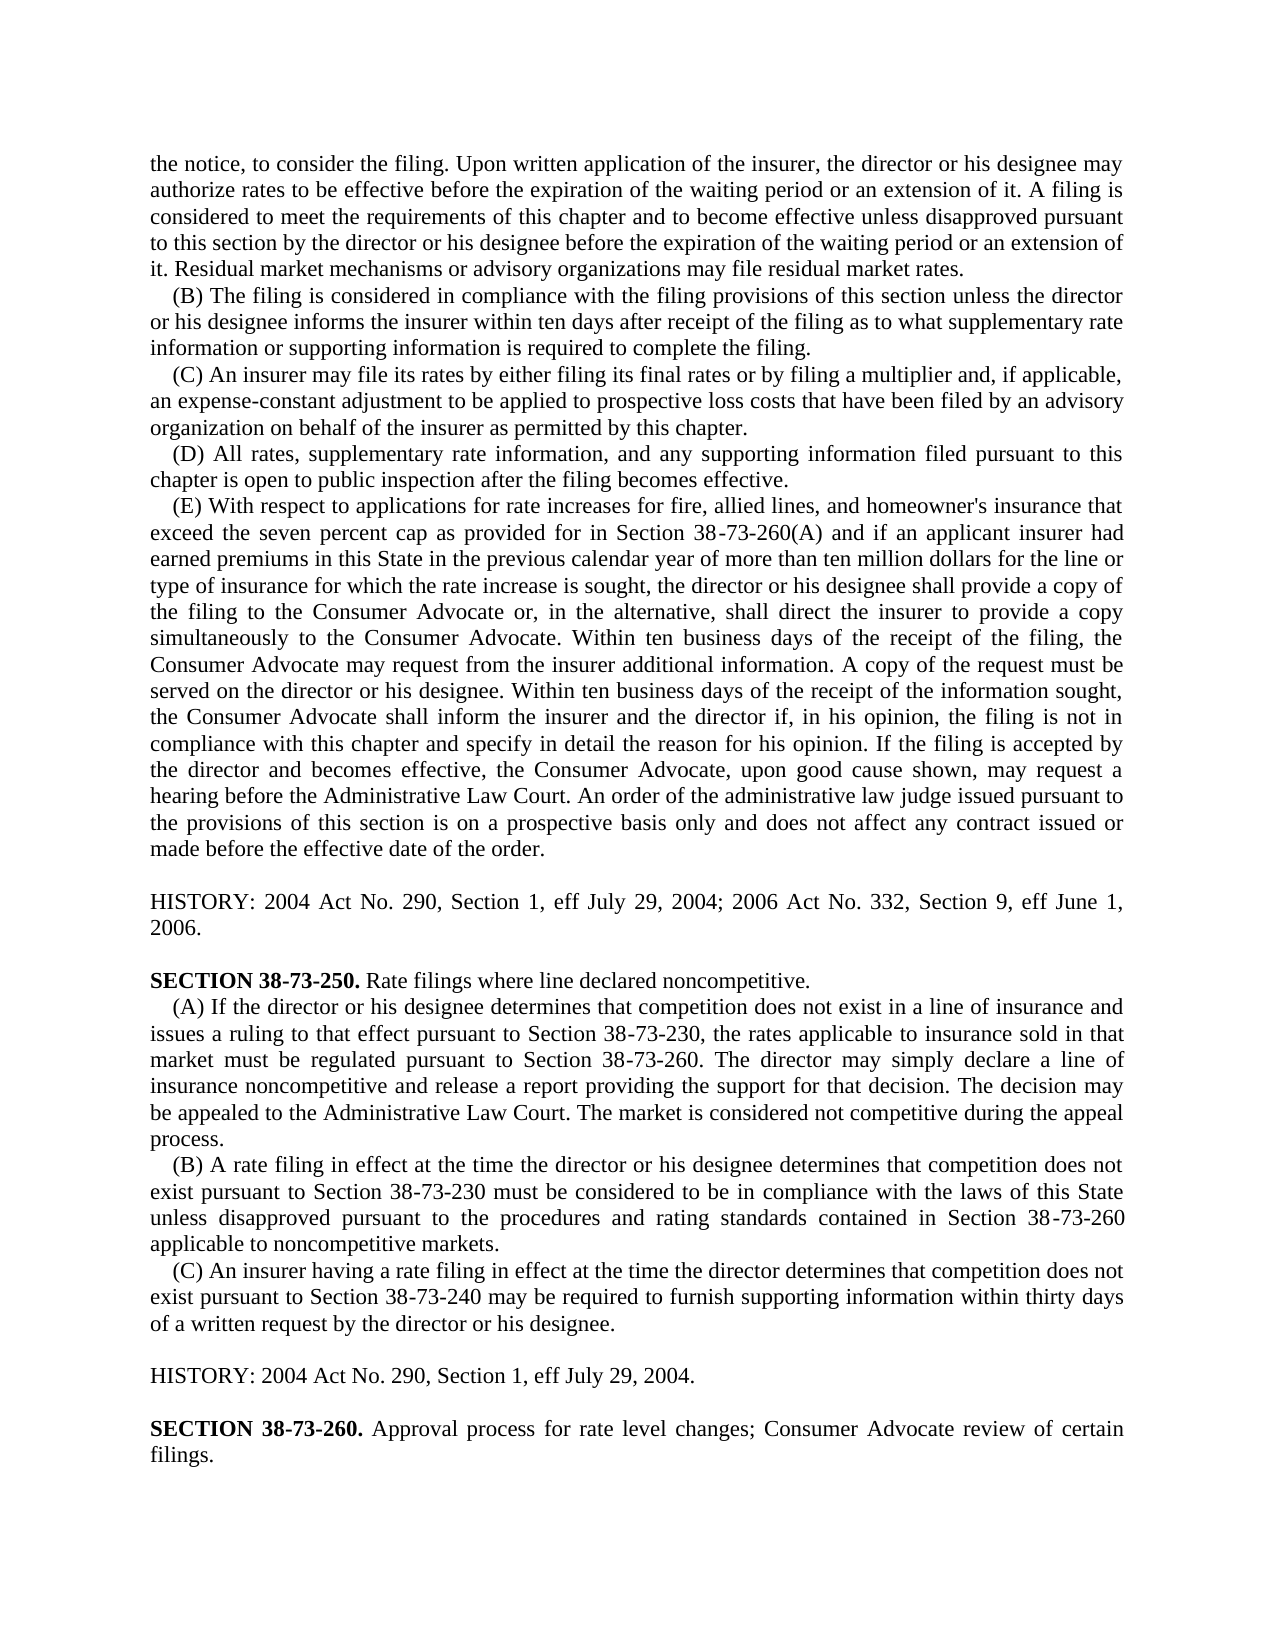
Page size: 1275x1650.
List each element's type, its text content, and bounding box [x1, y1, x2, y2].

text (C) An insurer having a rate filing in effect at the time the director determines that competition does not exist pursuant to Section 38-73-240 may be required to furnish supporting information within thirty days of a written request by the director or his designee. [150, 1257, 1125, 1336]
text HISTORY: 2004 Act No. 290, Section 1, eff July 29, 2004; 2006 Act No. 332, Section 9, eff June 1, 2006. [150, 888, 1125, 941]
text (E) With respect to applications for rate increases for fire, allied lines, and homeowner's insurance that exceed the seven percent cap as provided for in Section 38-73-260(A) and if an applicant insurer had earned premiums in this State in the previous calendar year of more than ten million dollars for the line or type of insurance for which the rate increase is sought, the director or his designee shall provide a copy of the filing to the Consumer Advocate or, in the alternative, shall direct the insurer to provide a copy simultaneously to the Consumer Advocate. Within ten business days of the receipt of the filing, the Consumer Advocate may request from the insurer additional information. A copy of the request must be served on the director or his designee. Within ten business days of the receipt of the information sought, the Consumer Advocate shall inform the insurer and the director if, in his opinion, the filing is not in compliance with this chapter and specify in detail the reason for his opinion. If the filing is accepted by the director and becomes effective, the Consumer Advocate, upon good cause shown, may request a hearing before the Administrative Law Court. An order of the administrative law judge issued pursuant to the provisions of this section is on a prospective basis only and does not affect any contract issued or made before the effective date of the order. [150, 493, 1125, 862]
text HISTORY: 2004 Act No. 290, Section 1, eff July 29, 2004. [150, 1362, 1125, 1389]
text (A) If the director or his designee determines that competition does not exist in a line of insurance and issues a ruling to that effect pursuant to Section 38-73-230, the rates applicable to insurance sold in that market must be regulated pursuant to Section 38-73-260. The director may simply declare a line of insurance noncompetitive and release a report providing the support for that decision. The decision may be appealed to the Administrative Law Court. The market is considered not competitive during the appeal process. [150, 993, 1125, 1151]
text (D) All rates, supplementary rate information, and any supporting information filed pursuant to this chapter is open to public inspection after the filing becomes effective. [150, 440, 1125, 493]
text (C) An insurer may file its rates by either filing its final rates or by filing a multiplier and, if applicable, an expense-constant adjustment to be applied to prospective loss costs that have been filed by an advisory organization on behalf of the insurer as permitted by this chapter. [150, 361, 1125, 440]
text SECTION 38-73-260. Approval process for rate level changes; Consumer Advocate review of certain filings. [150, 1415, 1125, 1468]
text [150, 150, 1125, 282]
text (B) A rate filing in effect at the time the director or his designee determines that competition does not exist pursuant to Section 38-73-230 must be considered to be in compliance with the laws of this State unless disapproved pursuant to the procedures and rating standards contained in Section 38-73-260 applicable to noncompetitive markets. [150, 1151, 1125, 1257]
text (B) The filing is considered in compliance with the filing provisions of this section unless the director or his designee informs the insurer within ten days after receipt of the filing as to what supplementary rate information or supporting information is required to complete the filing. [150, 282, 1125, 361]
text SECTION 38-73-250. Rate filings where line declared noncompetitive. [150, 967, 1125, 993]
